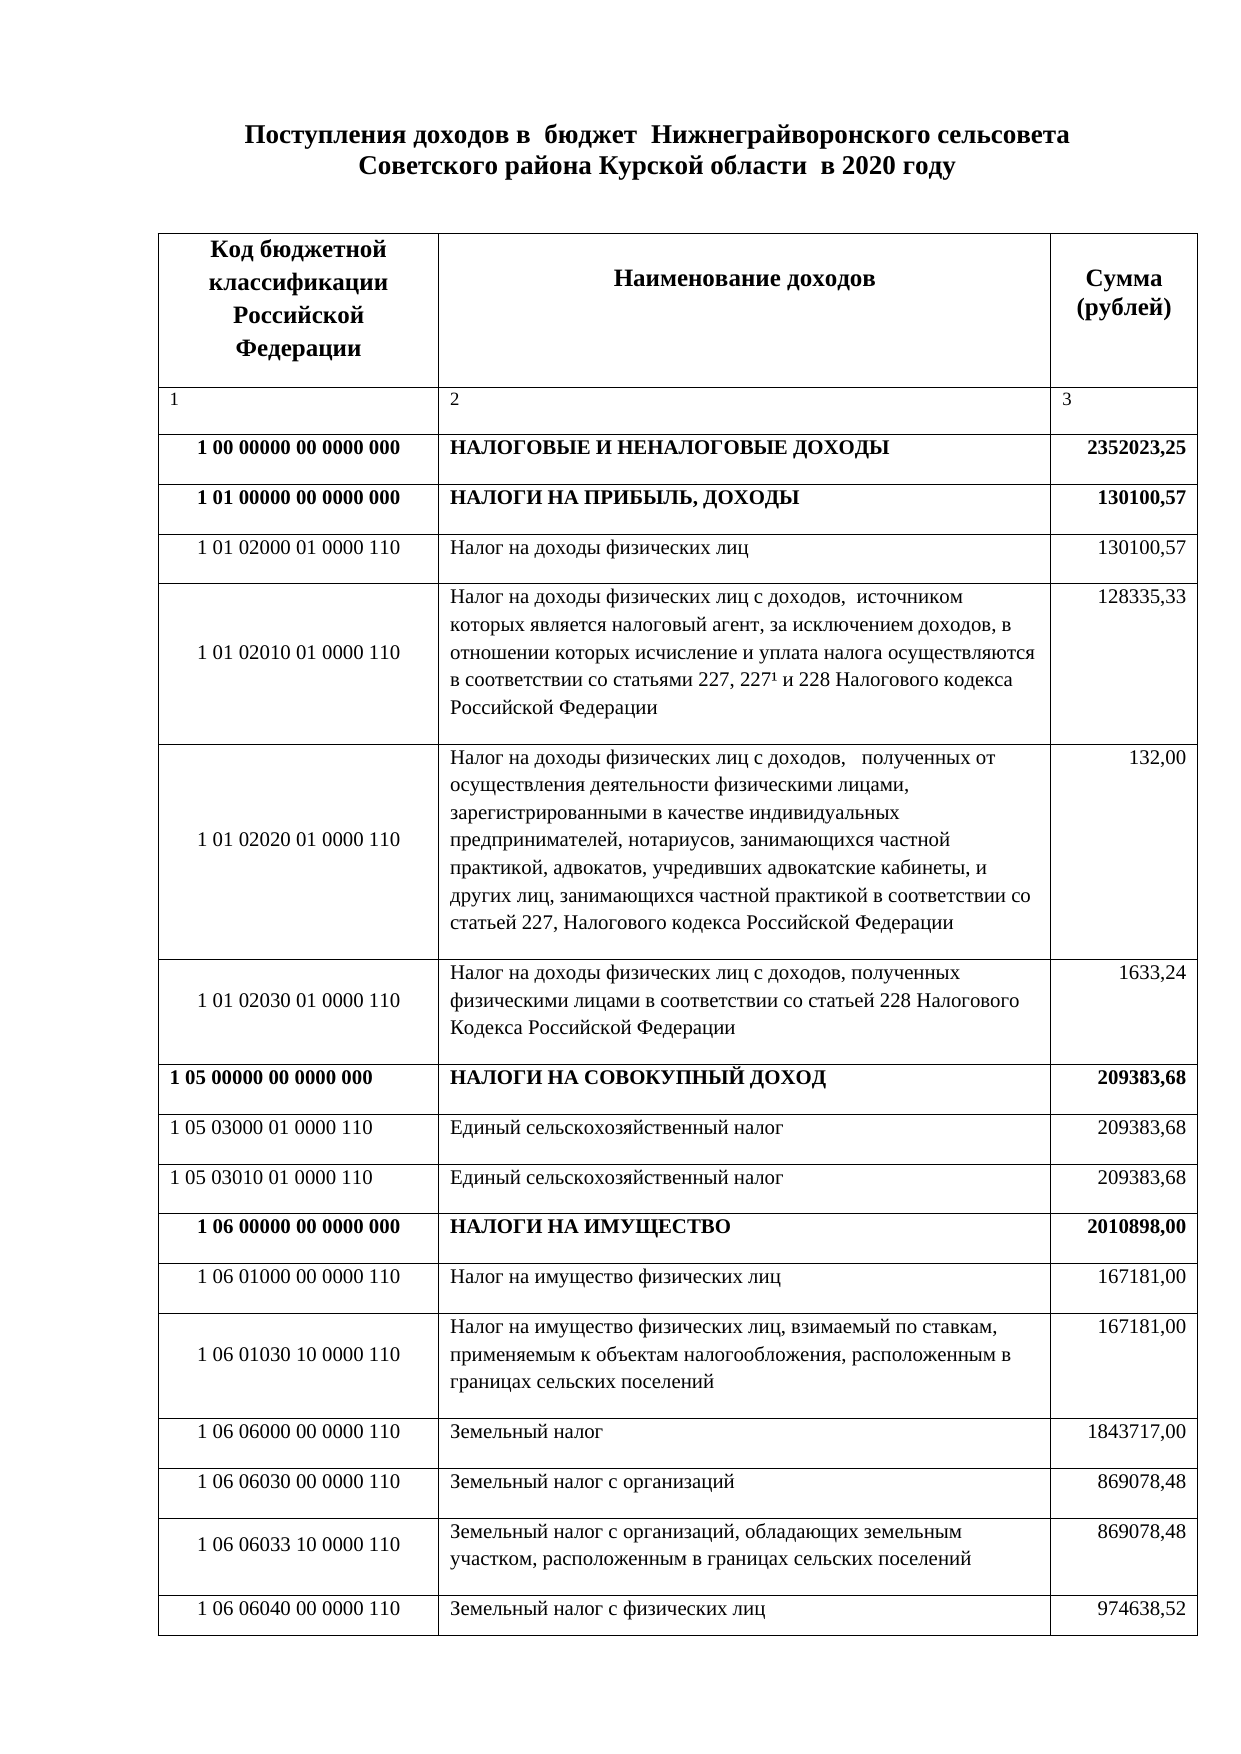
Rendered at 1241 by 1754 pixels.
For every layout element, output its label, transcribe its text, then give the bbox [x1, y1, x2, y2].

table_cell 3 [1051, 388, 1197, 434]
table_cell 130100,57 [1051, 485, 1197, 533]
table_cell 1633,24 [1051, 960, 1197, 1064]
table_cell Налог на доходы физических лиц [439, 535, 1050, 583]
table_cell Земельный налог с организаций, обладающих земельным участком, расположенным в границах сельских поселений [439, 1519, 1050, 1595]
table_cell 1 06 06000 00 0000 110 [159, 1419, 438, 1468]
table_cell 128335,33 [1051, 584, 1197, 743]
table_cell Земельный налог с организаций [439, 1469, 1050, 1517]
table_cell 1 [159, 388, 438, 434]
table_cell Налог на имущество физических лиц [439, 1264, 1050, 1313]
table_cell 1 01 02020 01 0000 110 [159, 745, 438, 959]
table_cell 1 05 03000 01 0000 110 [159, 1115, 438, 1163]
table_cell 1 01 00000 00 0000 000 [159, 485, 438, 533]
table_cell 1 06 01030 10 0000 110 [159, 1314, 438, 1418]
table_cell Единый сельскохозяйственный налог [439, 1165, 1050, 1213]
table_cell НАЛОГОВЫЕ И НЕНАЛОГОВЫЕ ДОХОДЫ [439, 435, 1050, 484]
table_cell 209383,68 [1051, 1065, 1197, 1114]
table_cell 167181,00 [1051, 1264, 1197, 1313]
table_cell 1 00 00000 00 0000 000 [159, 435, 438, 484]
table_cell 130100,57 [1051, 535, 1197, 583]
table_cell Единый сельскохозяйственный налог [439, 1115, 1050, 1163]
table_cell 1 01 02010 01 0000 110 [159, 584, 438, 743]
table_header Наименование доходов [439, 234, 1050, 387]
table_cell 1 01 02030 01 0000 110 [159, 960, 438, 1064]
table_cell НАЛОГИ НА СОВОКУПНЫЙ ДОХОД [439, 1065, 1050, 1114]
table_cell 1 05 03010 01 0000 110 [159, 1165, 438, 1213]
table_cell Налог на доходы физических лиц с доходов, источником которых является налоговый агент, за исключением доходов, в отношении которых исчисление и уплата налога осуществляются в соответствии со статьями 227, 227¹ и 228 Налогового кодекса Российской Федерации [439, 584, 1050, 743]
table_cell НАЛОГИ НА ИМУЩЕСТВО [439, 1214, 1050, 1263]
table_cell Налог на доходы физических лиц с доходов, полученных от осуществления деятельности физическими лицами, зарегистрированными в качестве индивидуальных предпринимателей, нотариусов, занимающихся частной практикой, адвокатов, учредивших адвокатские кабинеты, и других лиц, занимающихся частной практикой в соответствии со статьей 227, Налогового кодекса Российской Федерации [439, 745, 1050, 959]
table_cell 1 06 01000 00 0000 110 [159, 1264, 438, 1313]
table_cell 1843717,00 [1051, 1419, 1197, 1468]
table_cell 132,00 [1051, 745, 1197, 959]
table_header Сумма (рублей) [1051, 234, 1197, 387]
table_header Код бюджетной классификации Российской Федерации [159, 234, 438, 387]
text Поступления доходов в бюджет Нижнеграйворонского сельсовета Советского района Курской области в 2020 году [177, 118, 1137, 180]
table_cell 869078,48 [1051, 1519, 1197, 1595]
table_cell 209383,68 [1051, 1165, 1197, 1213]
table_cell 1 06 00000 00 0000 000 [159, 1214, 438, 1263]
table_cell 1 01 02000 01 0000 110 [159, 535, 438, 583]
table_cell 1 06 06030 00 0000 110 [159, 1469, 438, 1517]
table_cell Налог на имущество физических лиц, взимаемый по ставкам, применяемым к объектам налогообложения, расположенным в границах сельских поселений [439, 1314, 1050, 1418]
table_cell 2352023,25 [1051, 435, 1197, 484]
table_cell Налог на доходы физических лиц с доходов, полученных физическими лицами в соответствии со статьей 228 Налогового Кодекса Российской Федерации [439, 960, 1050, 1064]
table_cell 974638,52 [1051, 1596, 1197, 1635]
table_cell 209383,68 [1051, 1115, 1197, 1163]
table_cell 1 05 00000 00 0000 000 [159, 1065, 438, 1114]
table_cell 2010898,00 [1051, 1214, 1197, 1263]
table_cell 2 [439, 388, 1050, 434]
table_cell 167181,00 [1051, 1314, 1197, 1418]
table_cell НАЛОГИ НА ПРИБЫЛЬ, ДОХОДЫ [439, 485, 1050, 533]
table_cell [439, 1596, 1050, 1635]
table_cell 869078,48 [1051, 1469, 1197, 1517]
table_cell 1 06 06033 10 0000 110 [159, 1519, 438, 1595]
table_cell Земельный налог [439, 1419, 1050, 1468]
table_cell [159, 1596, 438, 1635]
